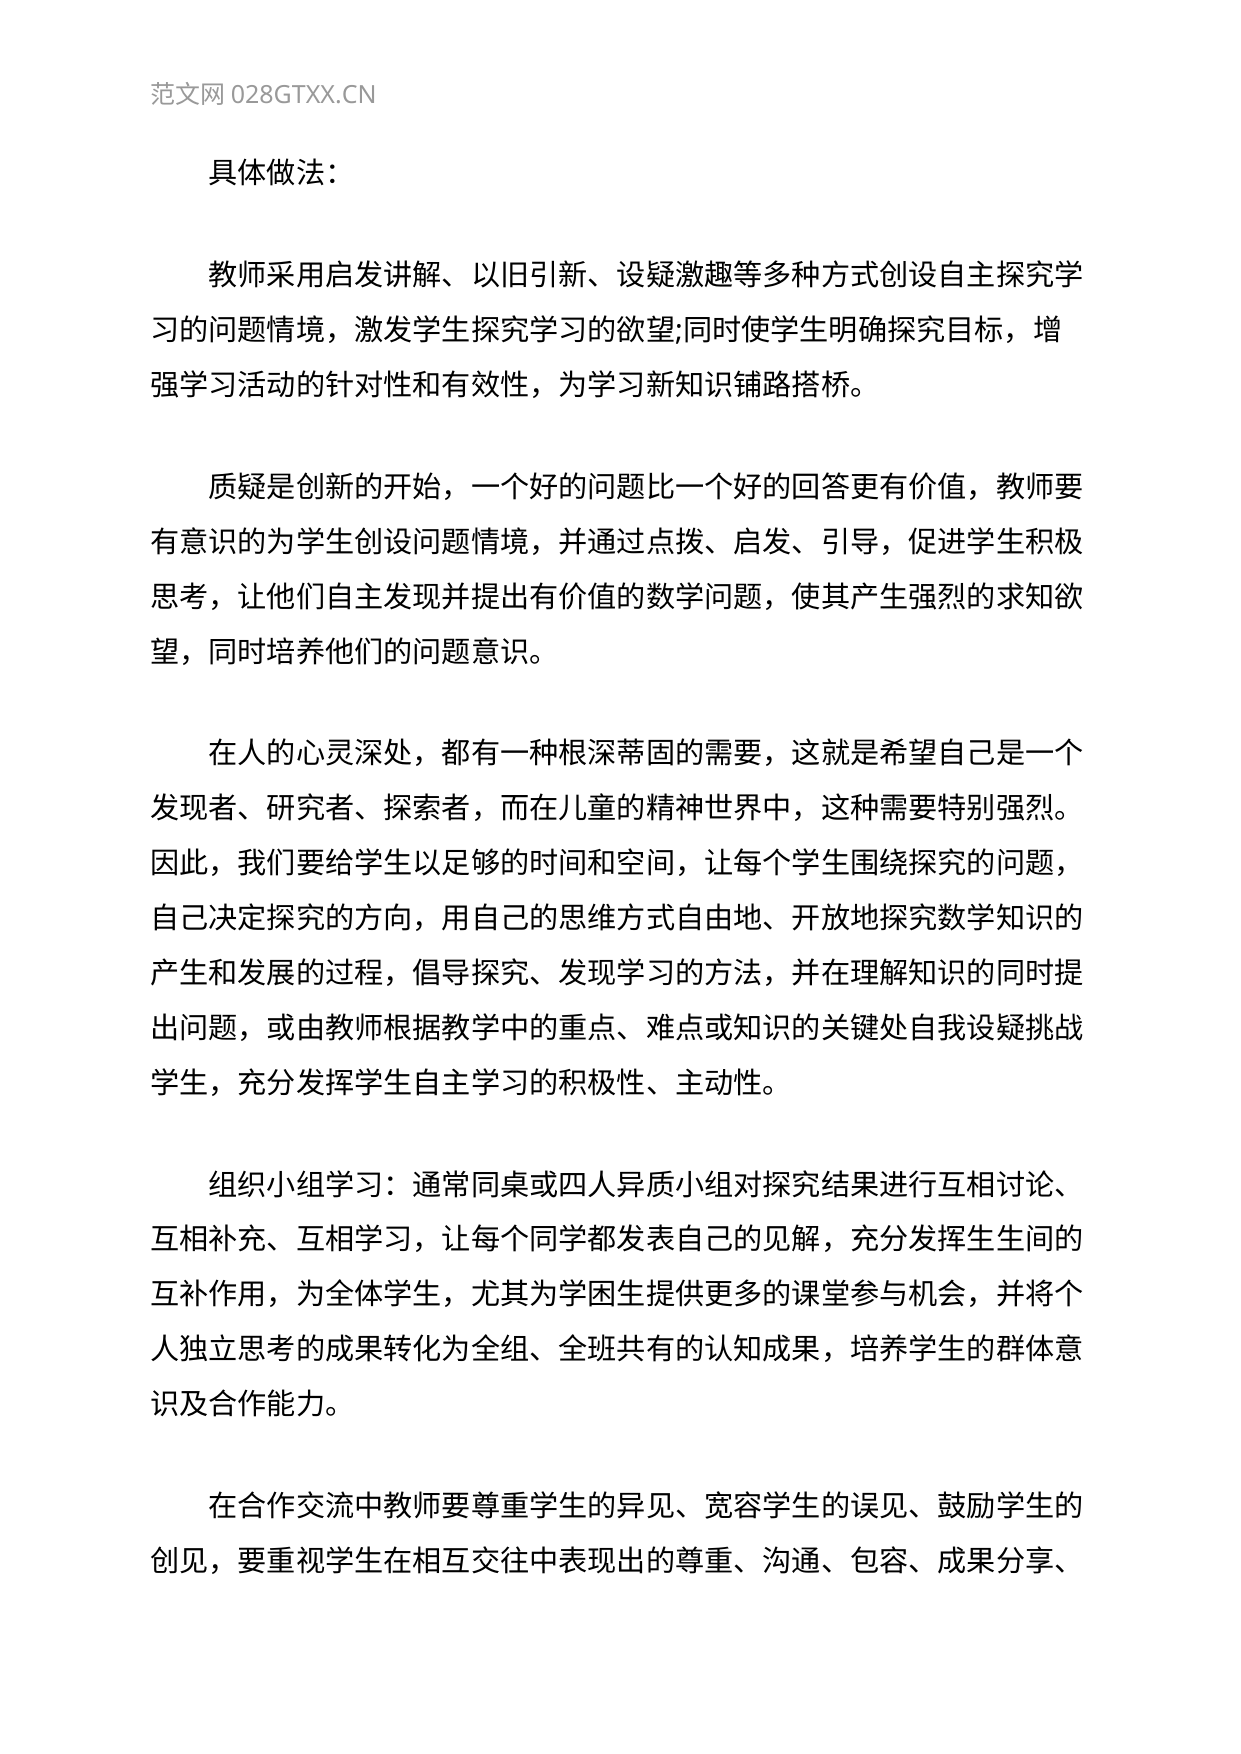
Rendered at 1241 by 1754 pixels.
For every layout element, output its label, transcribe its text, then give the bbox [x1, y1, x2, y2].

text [150, 1482, 1090, 1579]
text 组织小组学习：通常同桌或四人异质小组对探究结果进行互相讨论、互相补充、互相学习，让每个同学都发表自己的见解，充分发挥生生间的互补作用，为全体学生，尤其为学困生提供更多的课堂参与机会，并将个人独立思考的成果转化为全组、全班共有的认知成果，培养学生的群体意识及合作能力。 [150, 1161, 1090, 1423]
text 质疑是创新的开始，一个好的问题比一个好的回答更有价值，教师要有意识的为学生创设问题情境，并通过点拨、启发、引导，促进学生积极思考，让他们自主发现并提出有价值的数学问题，使其产生强烈的求知欲望，同时培养他们的问题意识。 [150, 463, 1090, 670]
text 具体做法： [150, 150, 1090, 192]
text 在人的心灵深处，都有一种根深蒂固的需要，这就是希望自己是一个发现者、研究者、探索者，而在儿童的精神世界中，这种需要特别强烈。因此，我们要给学生以足够的时间和空间，让每个学生围绕探究的问题，自己决定探究的方向，用自己的思维方式自由地、开放地探究数学知识的产生和发展的过程，倡导探究、发现学习的方法，并在理解知识的同时提出问题，或由教师根据教学中的重点、难点或知识的关键处自我设疑挑战学生，充分发挥学生自主学习的积极性、主动性。 [150, 730, 1090, 1102]
text 教师采用启发讲解、以旧引新、设疑激趣等多种方式创设自主探究学习的问题情境，激发学生探究学习的欲望;同时使学生明确探究目标，增强学习活动的针对性和有效性，为学习新知识铺路搭桥。 [150, 252, 1090, 404]
